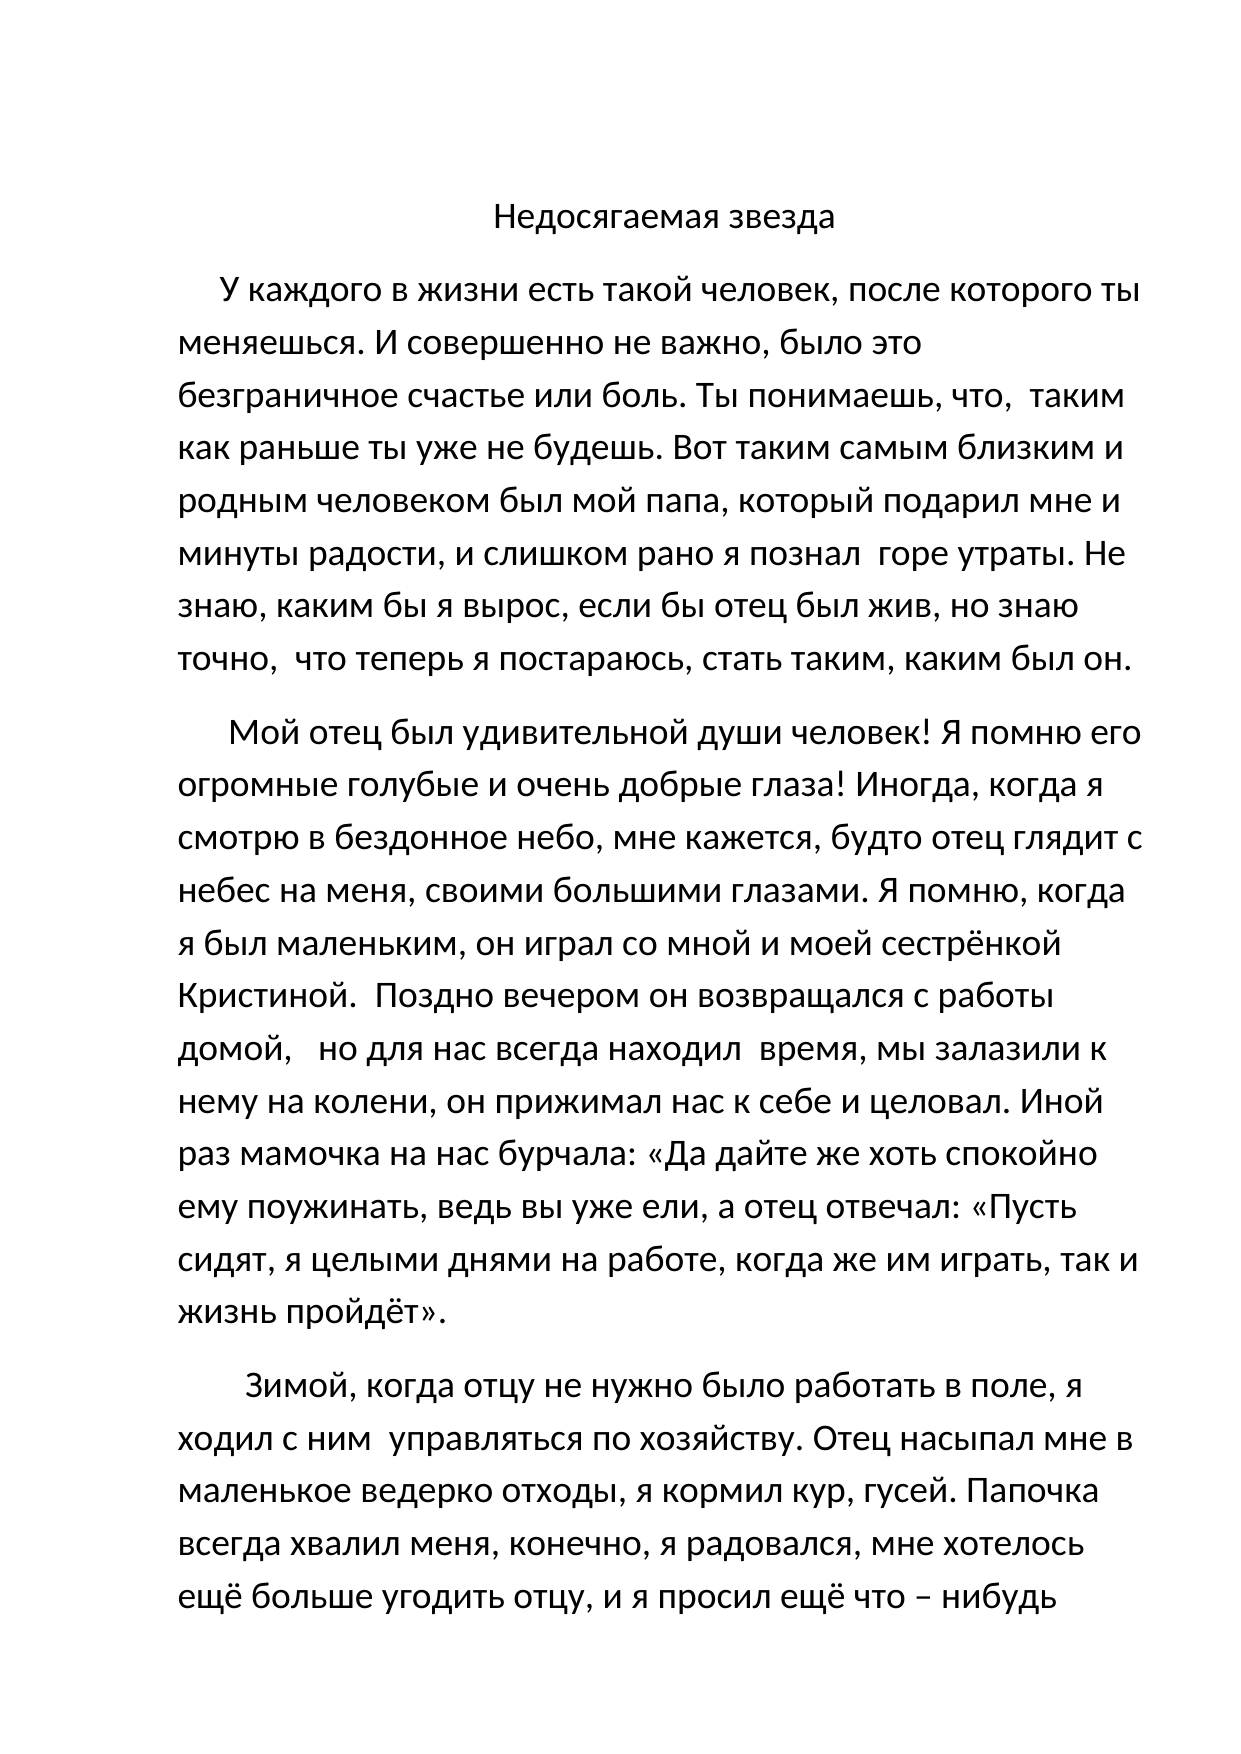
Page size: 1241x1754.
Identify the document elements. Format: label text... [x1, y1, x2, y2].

text Недосягаемая звезда [177, 192, 1152, 237]
text Мой отец был удивительной души человек! Я помню его огромные голубые и очень добрые глаза! Иногда, когда я смотрю в бездонное небо, мне кажется, будто отец глядит с небес на меня, своими большими глазами. Я помню, когда я был маленьким, он играл со мной и моей сестрёнкой Кристиной. Поздно вечером он возвращался с работы домой, но для нас всегда находил время, мы залазили к нему на колени, он прижимал нас к себе и целовал. Иной раз мамочка на нас бурчала: «Да дайте же хоть спокойно ему поужинать, ведь вы уже ели, а отец отвечал: «Пусть сидят, я целыми днями на работе, когда же им играть, так и жизнь пройдёт». [177, 708, 1152, 1333]
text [177, 1361, 1152, 1618]
text У каждого в жизни есть такой человек, после которого ты меняешься. И совершенно не важно, было это безграничное счастье или боль. Ты понимаешь, что, таким как раньше ты уже не будешь. Вот таким самым близким и родным человеком был мой папа, который подарил мне и минуты радости, и слишком рано я познал горе утраты. Не знаю, каким бы я вырос, если бы отец был жив, но знаю точно, что теперь я постараюсь, стать таким, каким был он. [177, 265, 1152, 680]
